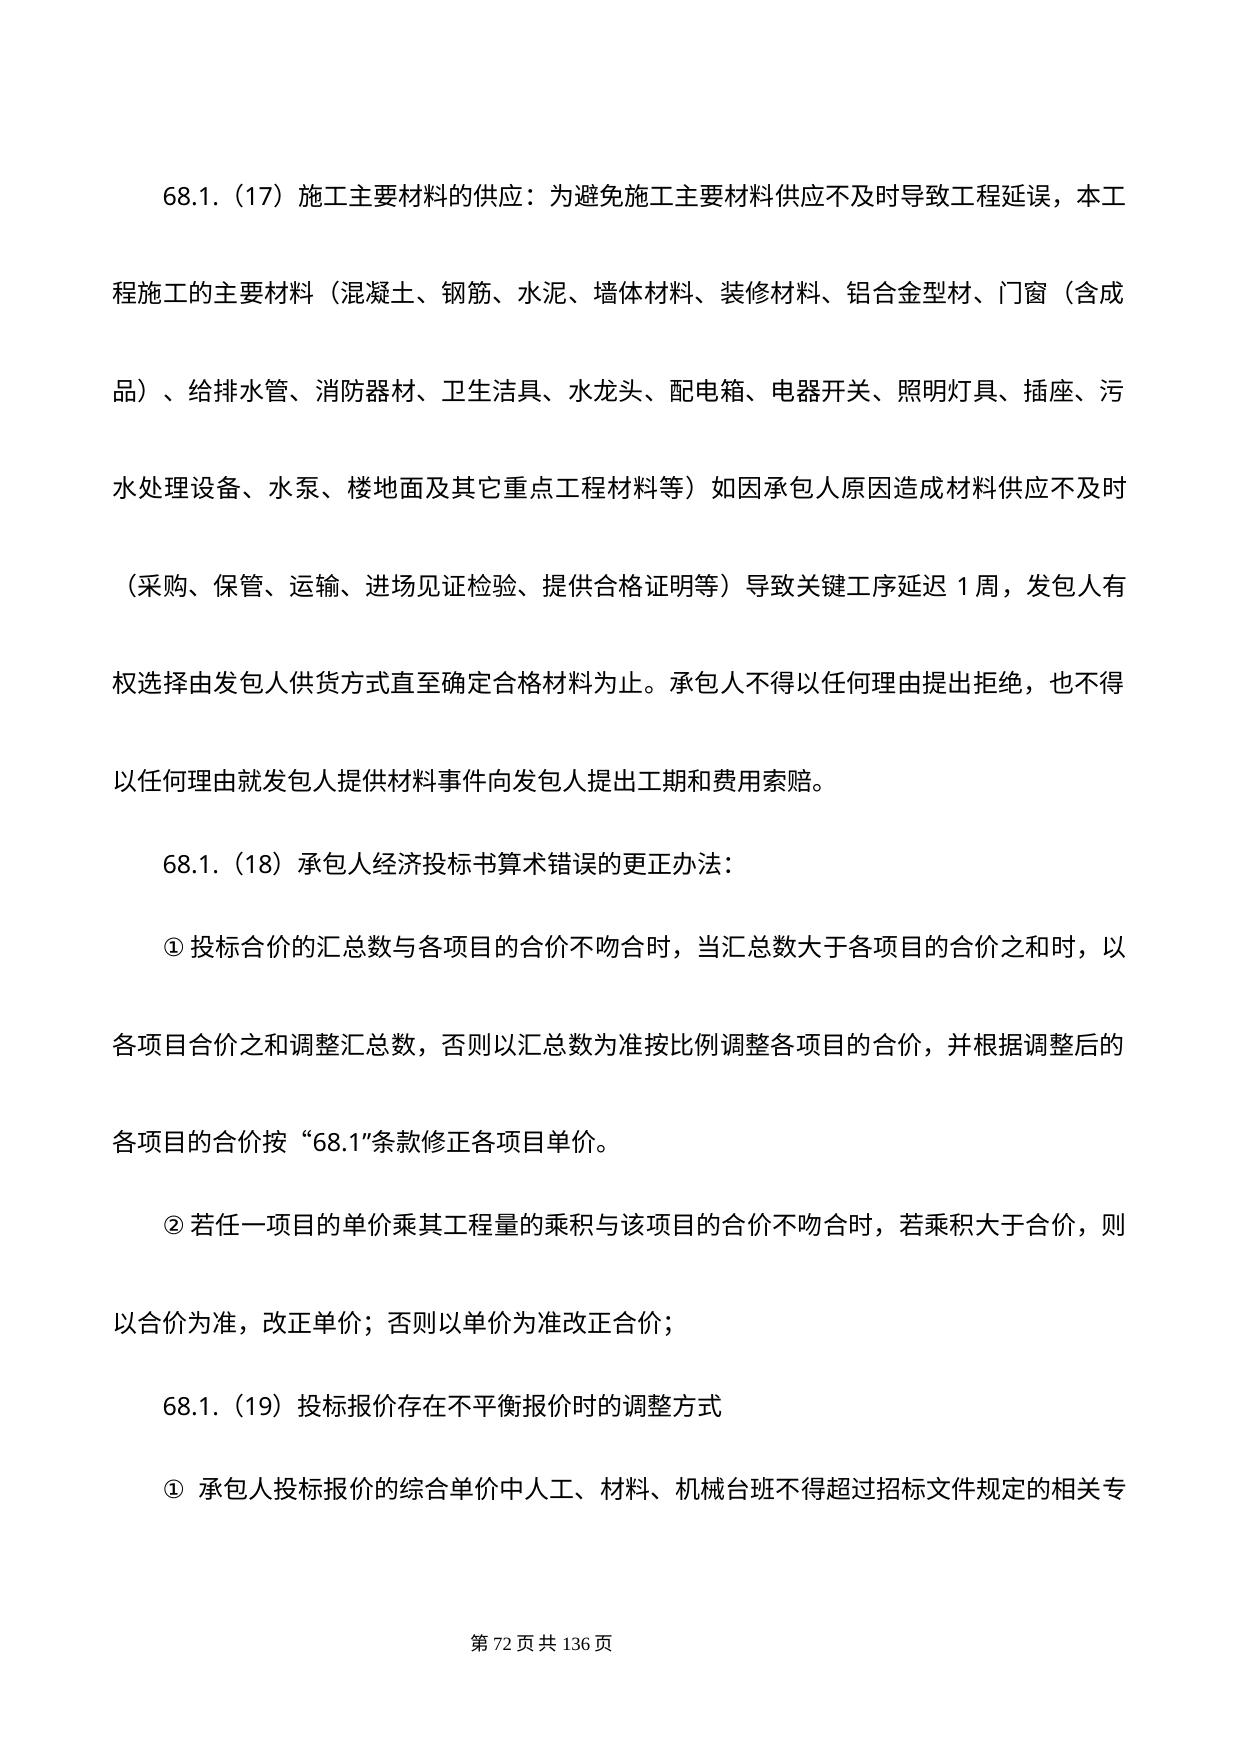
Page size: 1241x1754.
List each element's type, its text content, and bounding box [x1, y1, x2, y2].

text 68.1.（17）施工主要材料的供应：为避免施工主要材料供应不及时导致工程延误，本工程施工的主要材料（混凝土、钢筋、水泥、墙体材料、装修材料、铝合金型材、门窗（含成品）、给排水管、消防器材、卫生洁具、水龙头、配电箱、电器开关、照明灯具、插座、污水处理设备、水泵、楼地面及其它重点工程材料等）如因承包人原因造成材料供应不及时（采购、保管、运输、进场见证检验、提供合格证明等）导致关键工序延迟1周，发包人有权选择由发包人供货方式直至确定合格材料为止。承包人不得以任何理由提出拒绝，也不得以任何理由就发包人提供材料事件向发包人提出工期和费用索赔。 [112, 162, 1128, 812]
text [112, 1455, 1128, 1520]
text ②若任一项目的单价乘其工程量的乘积与该项目的合价不吻合时，若乘积大于合价，则以合价为准，改正单价；否则以单价为准改正合价； [112, 1191, 1128, 1354]
text 68.1.（18）承包人经济投标书算术错误的更正办法： [112, 830, 1128, 895]
text ①投标合价的汇总数与各项目的合价不吻合时，当汇总数大于各项目的合价之和时，以各项目合价之和调整汇总数，否则以汇总数为准按比例调整各项目的合价，并根据调整后的各项目的合价按“68.1”条款修正各项目单价。 [112, 913, 1128, 1173]
text 68.1.（19）投标报价存在不平衡报价时的调整方式 [112, 1372, 1128, 1437]
